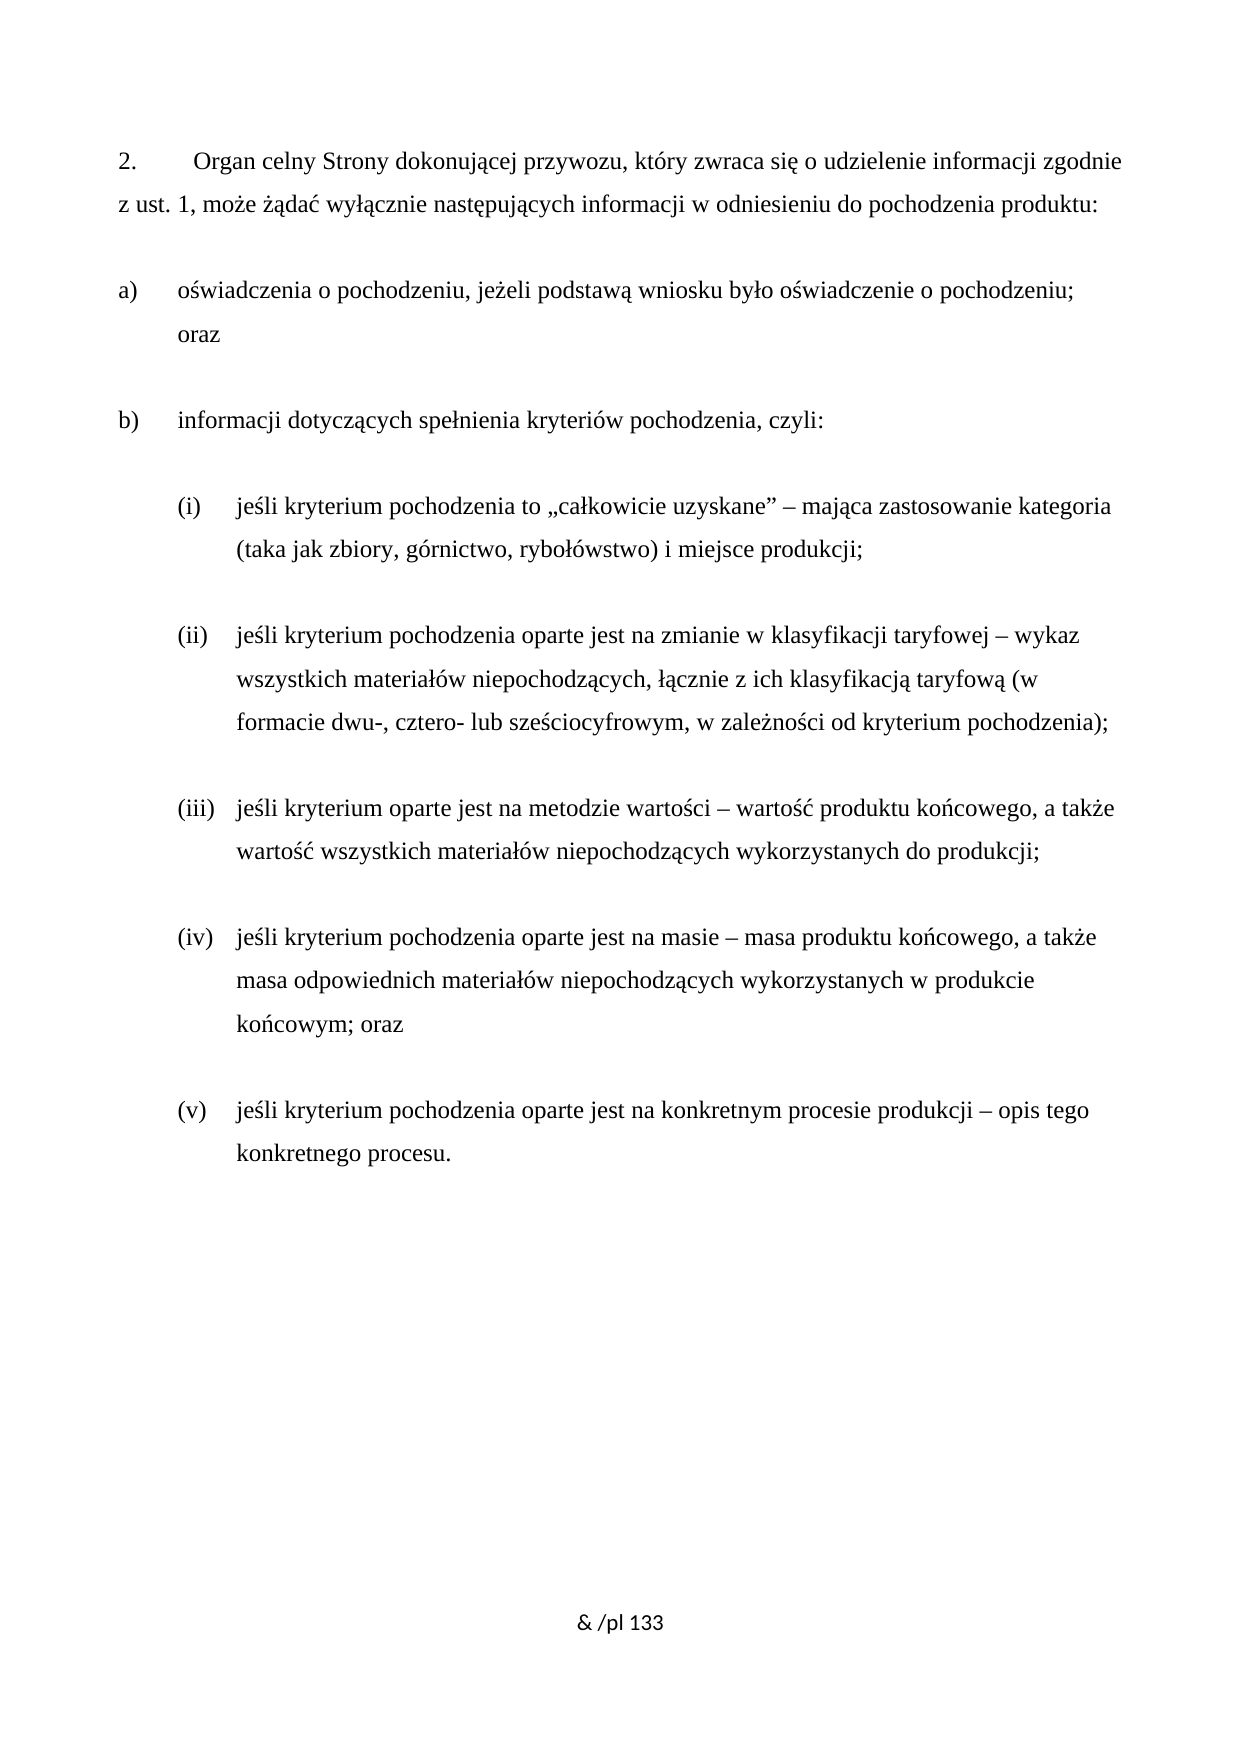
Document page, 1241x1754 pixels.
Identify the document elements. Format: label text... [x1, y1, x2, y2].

text a) oświadczenia o pochodzeniu, jeżeli podstawą wniosku było oświadczenie o pochodzeniu; oraz [118, 276, 1122, 347]
text (iv) jeśli kryterium pochodzenia oparte jest na masie – masa produktu końcowego, a także masa odpowiednich materiałów niepochodzących wykorzystanych w produkcie końcowym; oraz [177, 922, 1122, 1037]
text (i) jeśli kryterium pochodzenia to „całkowicie uzyskane” – mająca zastosowanie kategoria (taka jak zbiory, górnictwo, rybołówstwo) i miejsce produkcji; [177, 491, 1122, 563]
text (v) jeśli kryterium pochodzenia oparte jest na konkretnym procesie produkcji – opis tego konkretnego procesu. [177, 1095, 1122, 1167]
text 2. Organ celny Strony dokonującej przywozu, który zwraca się o udzielenie informacji zgodnie z ust. 1, może żądać wyłącznie następujących informacji w odniesieniu do pochodzenia produktu: [118, 146, 1122, 218]
text (iii) jeśli kryterium oparte jest na metodzie wartości – wartość produktu końcowego, a także wartość wszystkich materiałów niepochodzących wykorzystanych do produkcji; [177, 793, 1122, 865]
text b) informacji dotyczących spełnienia kryteriów pochodzenia, czyli: [118, 405, 1122, 434]
text (ii) jeśli kryterium pochodzenia oparte jest na zmianie w klasyfikacji taryfowej – wykaz wszystkich materiałów niepochodzących, łącznie z ich klasyfikacją taryfową (w formacie dwu-, cztero- lub sześciocyfrowym, w zależności od kryterium pochodzenia); [177, 621, 1122, 736]
